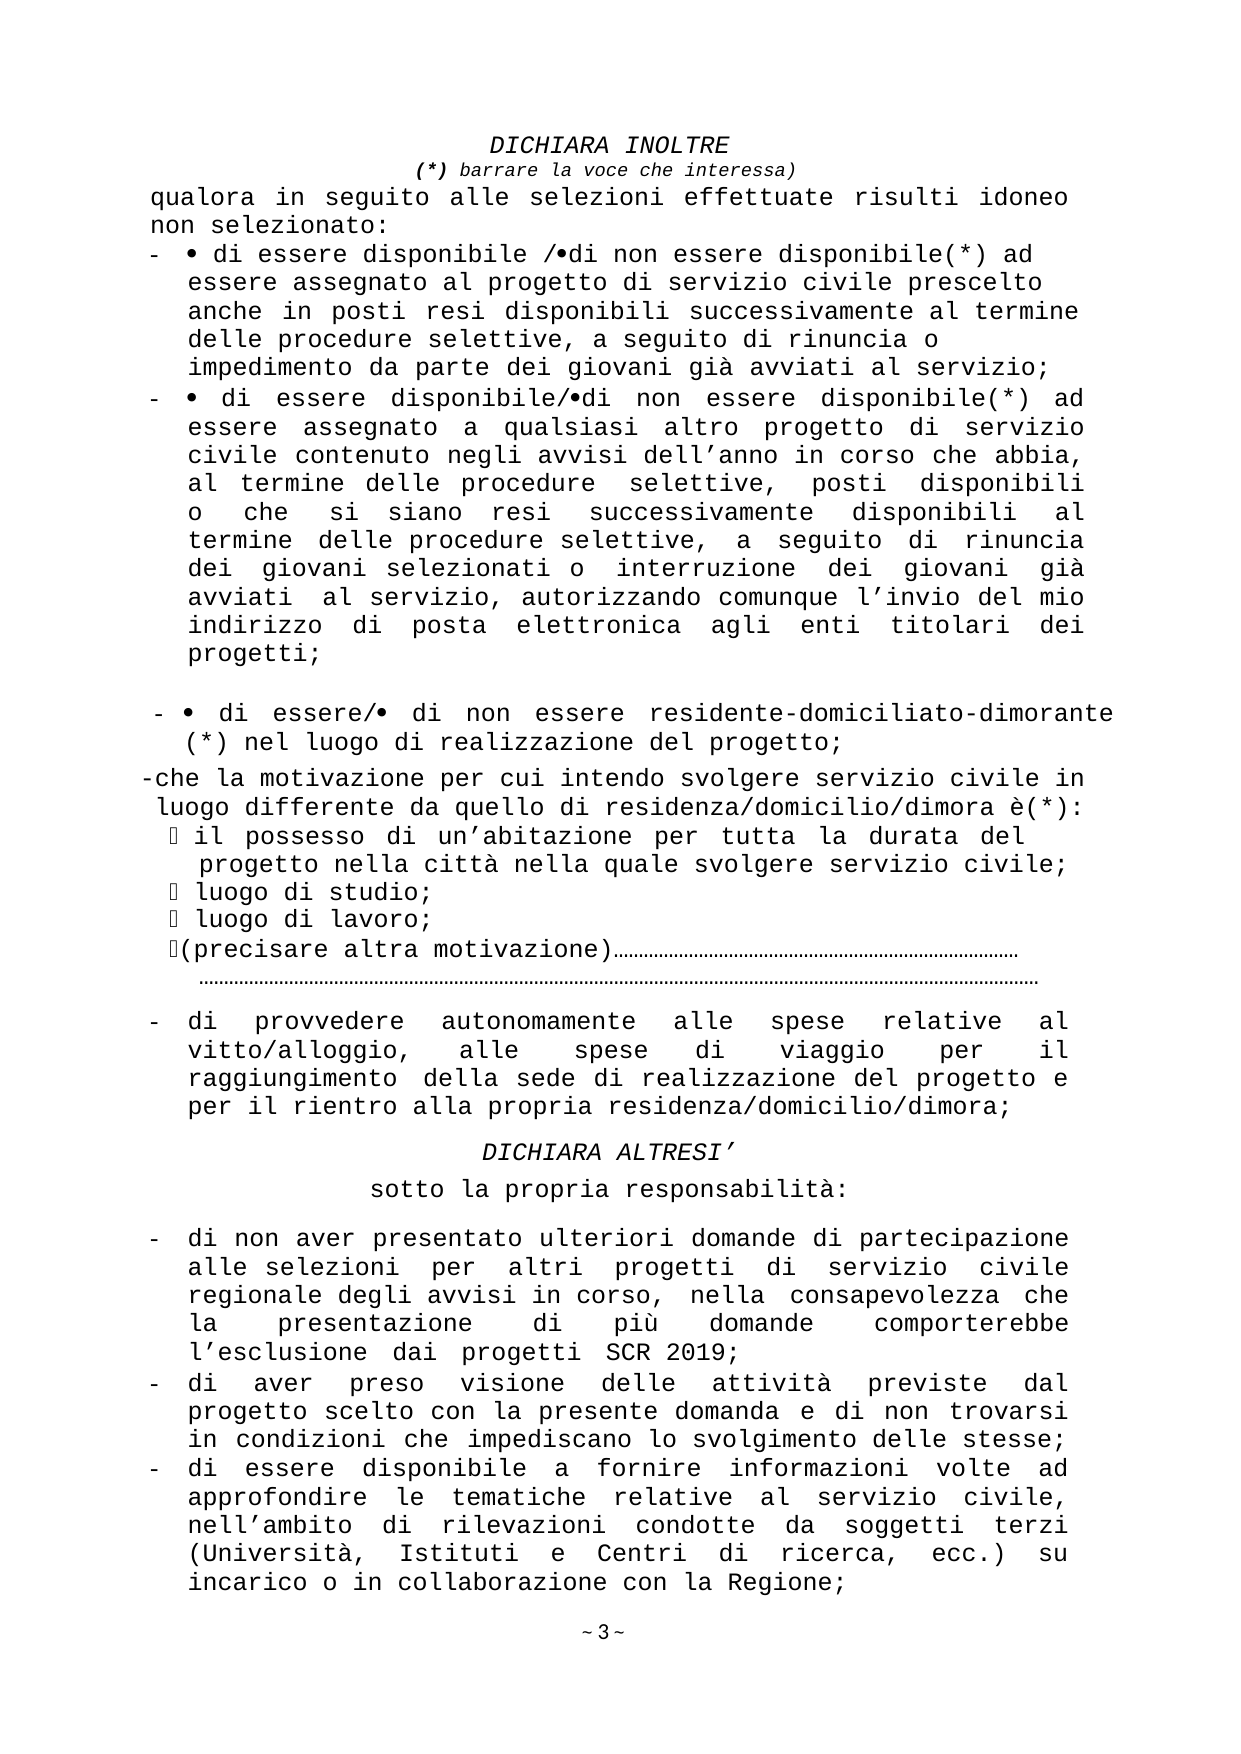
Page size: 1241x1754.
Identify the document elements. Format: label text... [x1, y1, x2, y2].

text luogo di studio; [169, 879, 1080, 906]
text qualora in seguito alle selezioni effettuate risulti idoneo non selezionato: [150, 182, 1069, 239]
list di non aver presentato ulteriori domande di partecipazione alle selezioni per altri progetti di servizio civile regionale degli avvisi in corso, nella consapevolezza che la presentazione di più domande comporterebbe l’esclusione dai progetti SCR 2019; [150, 1223, 1069, 1368]
list di essere/ di non essere residente-domiciliato-dimorante (*) nel luogo di realizzazione del progetto; [154, 699, 1114, 756]
text (*) barrare la voce che interessa) [139, 161, 1072, 182]
text luogo di lavoro; [169, 906, 1069, 935]
list di aver preso visione delle attività previste dal progetto scelto con la presente domanda e di non trovarsi in condizioni che impediscano lo svolgimento delle stesse; [150, 1368, 1069, 1453]
text …………………………………………………………………………………………………………………………………………………… [199, 964, 1080, 992]
text sotto la propria responsabilità: [139, 1177, 1079, 1205]
text (precisare altra motivazione)……………………………………………………………………… [169, 935, 1069, 963]
list di provvedere autonomamente alle spese relative al vitto/alloggio, alle spese di viaggio per il raggiungimento della sede di realizzazione del progetto e per il rientro alla propria residenza/domicilio/dimora; [150, 1006, 1069, 1122]
text DICHIARA ALTRESI’ [480, 1139, 739, 1167]
list di essere disponibile a fornire informazioni volte ad approfondire le tematiche relative al servizio civile, nell’ambito di rilevazioni condotte da soggetti terzi (Università, Istituti e Centri di ricerca, ecc.) su incarico o in collaborazione con la Regione; [150, 1454, 1069, 1596]
text -che la motivazione per cui intendo svolgere servizio civile in luogo differente da quello di residenza/domicilio/dimora è(*): [139, 766, 1099, 823]
list di essere disponibile/di non essere disponibile(*) ad essere assegnato a qualsiasi altro progetto di servizio civile contenuto negli avvisi dell’anno in corso che abbia, al termine delle procedure selettive, posti disponibili o che si siano resi successivamente disponibili al termine delle procedure selettive, a seguito di rinuncia dei giovani selezionati o interruzione dei giovani già avviati al servizio, autorizzando comunque l’invio del mio indirizzo di posta elettronica agli enti titolari dei progetti; [150, 383, 1084, 669]
text il possesso di un’abitazione per tutta la durata del progetto nella città nella quale svolgere servizio civile; [169, 823, 1080, 877]
list di essere disponibile /di non essere disponibile(*) ad essere assegnato al progetto di servizio civile prescelto anche in posti resi disponibili successivamente al termine delle procedure selettive, a seguito di rinuncia o impedimento da parte dei giovani già avviati al servizio; [150, 239, 1084, 383]
text DICHIARA INOLTRE [139, 133, 1079, 161]
